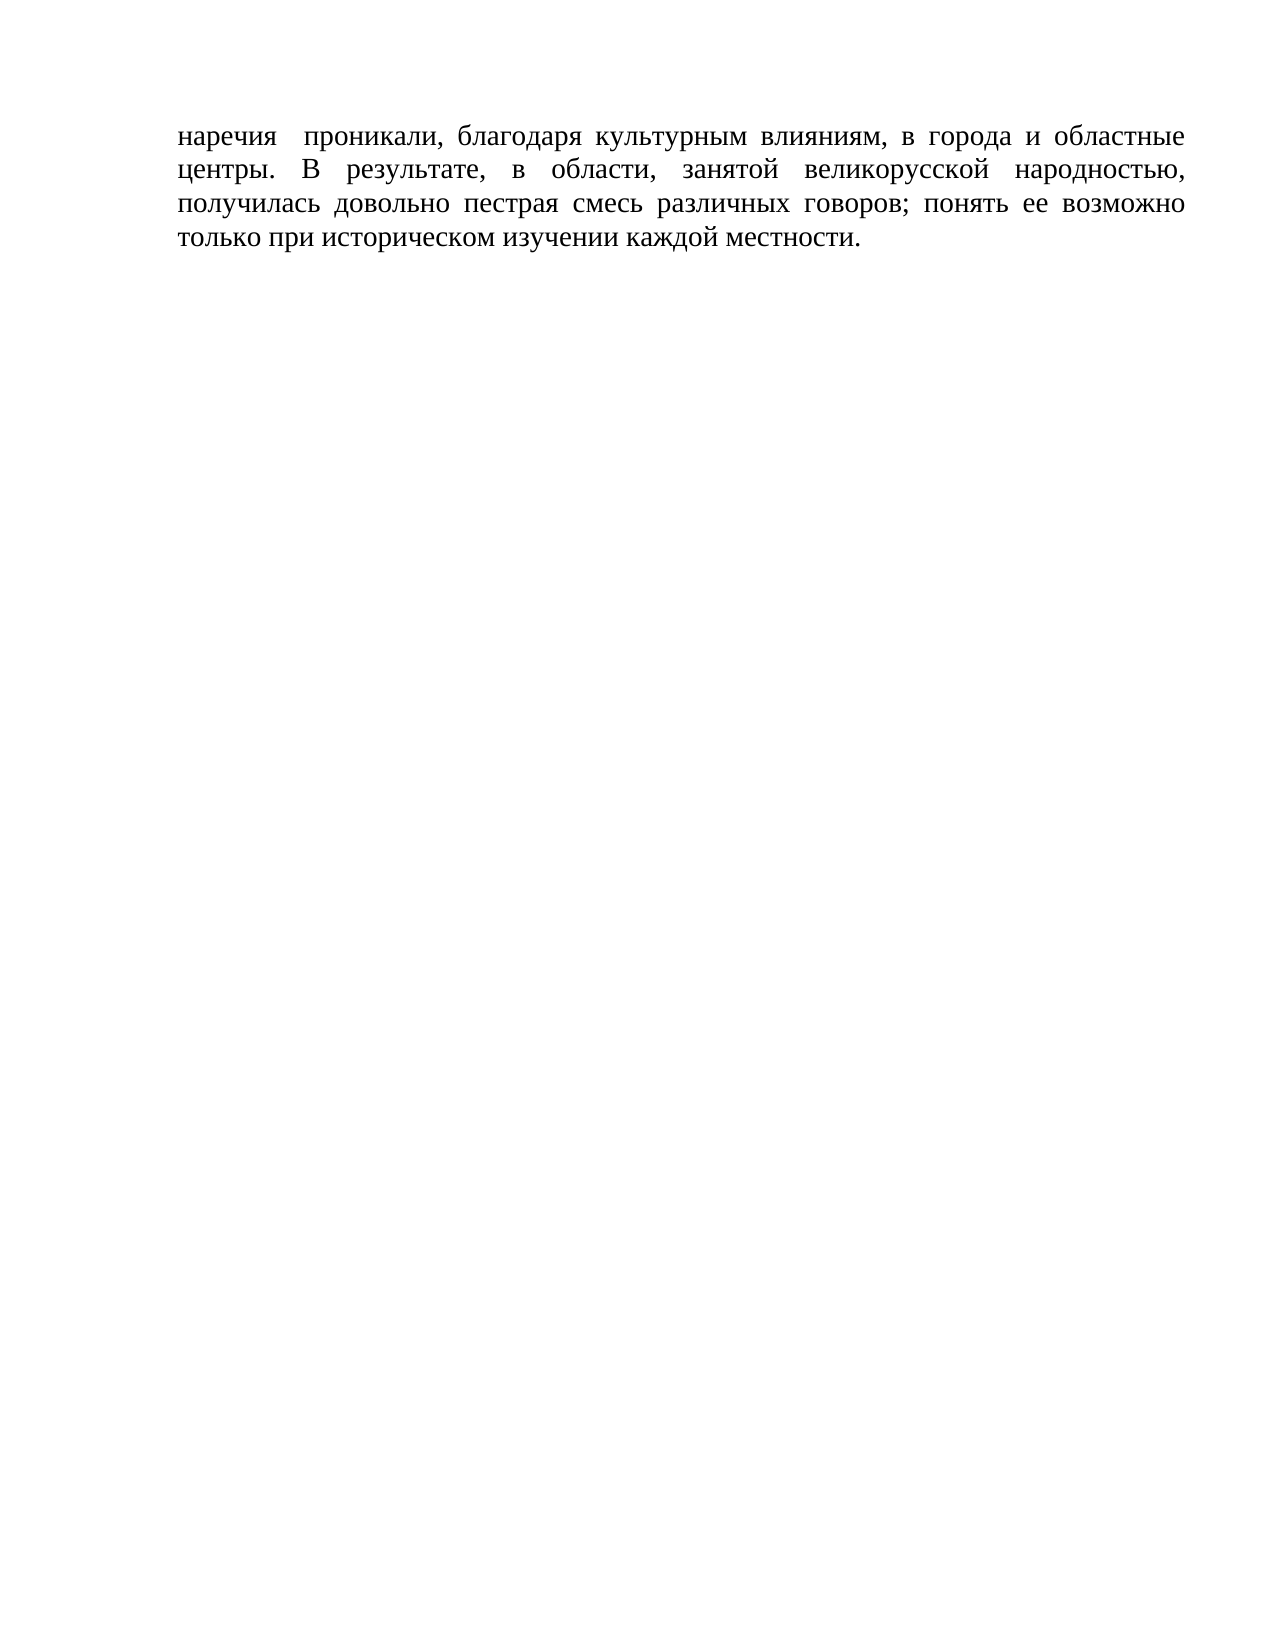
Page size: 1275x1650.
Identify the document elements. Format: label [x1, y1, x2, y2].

text [177, 118, 1186, 252]
